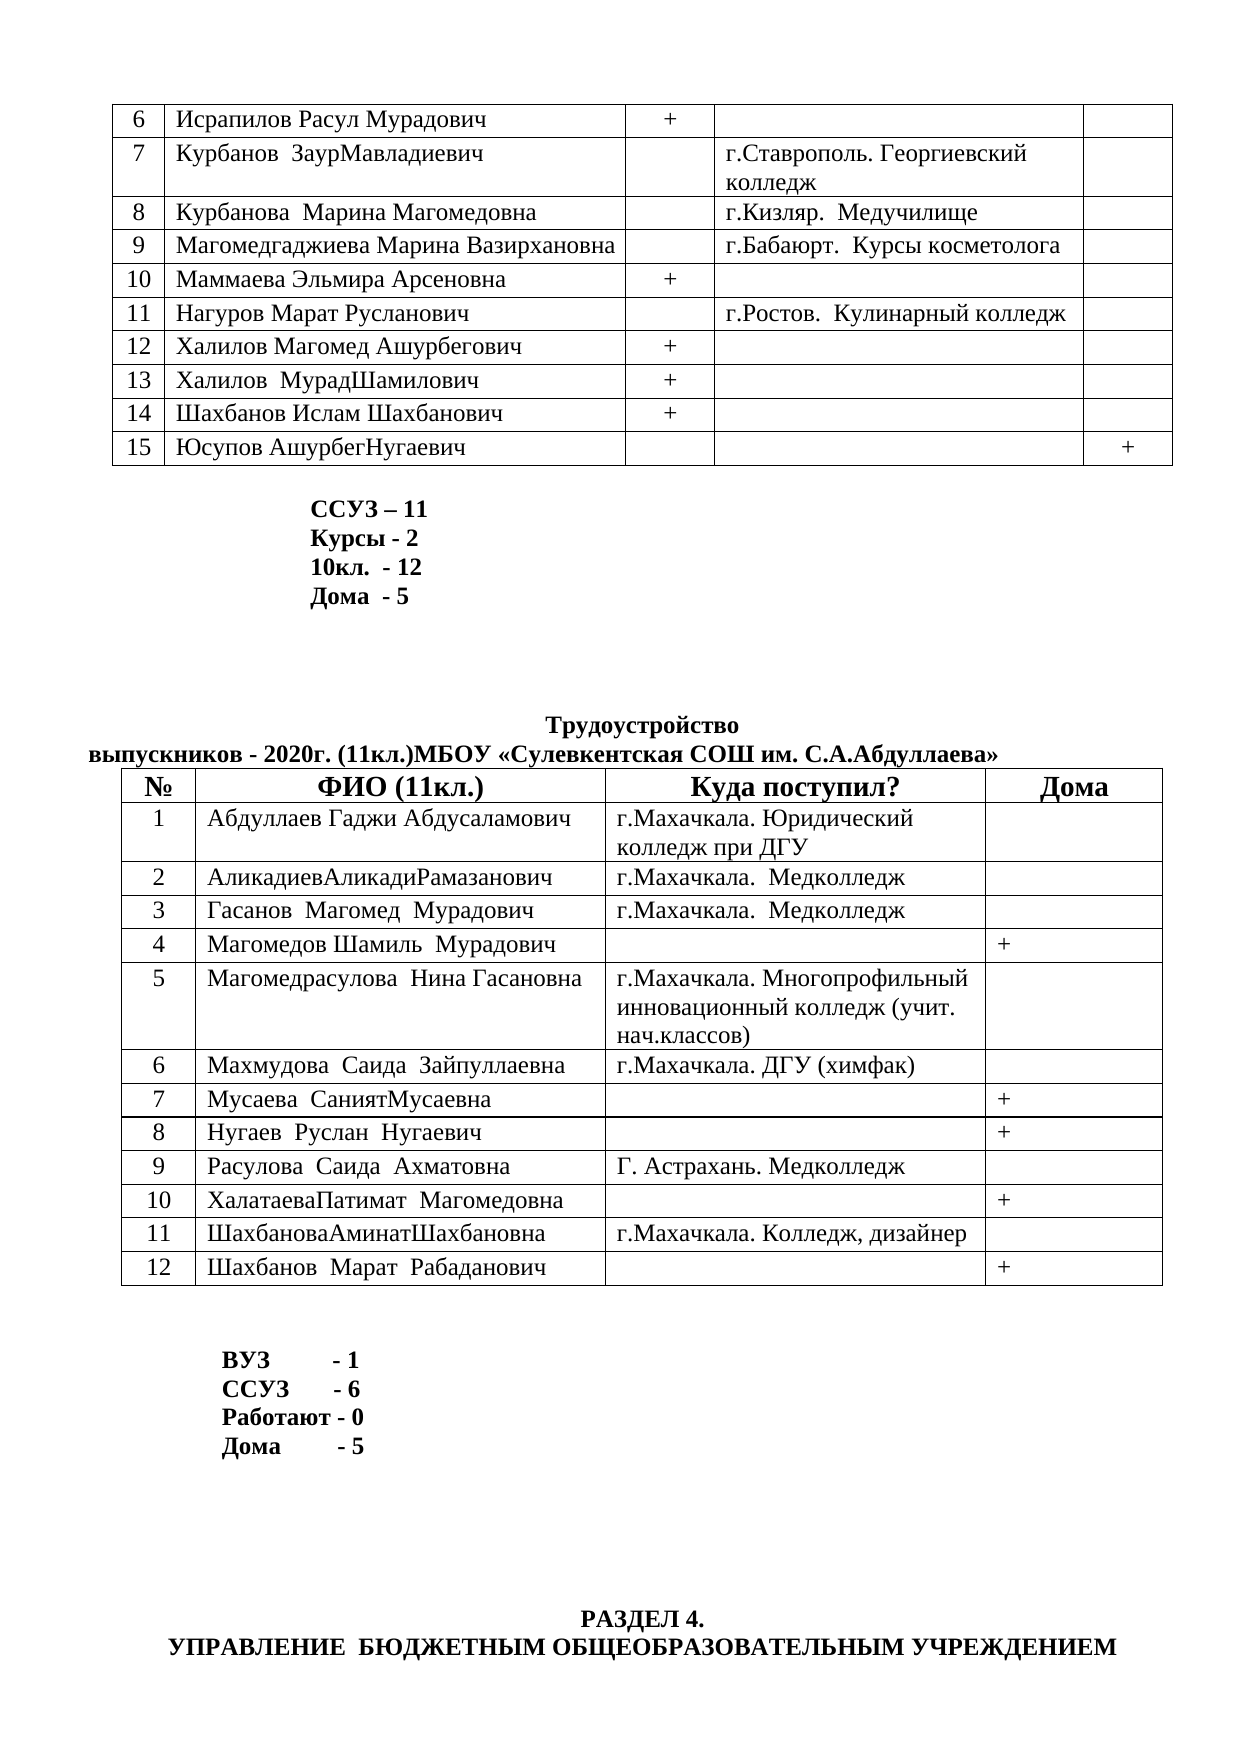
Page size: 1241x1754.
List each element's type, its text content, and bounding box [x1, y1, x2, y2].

table_cell г.Махачкала. Медколледж [606, 896, 985, 928]
table_cell АликадиевАликадиРамазанович [196, 862, 605, 894]
table_cell г.Ставрополь. Георгиевский колледж [715, 138, 1083, 196]
table_cell [1084, 399, 1172, 431]
table_cell 9 [122, 1151, 195, 1184]
table_cell + [626, 105, 714, 137]
table_cell [986, 896, 1162, 928]
table_cell Халилов МурадШамилович [165, 365, 625, 397]
table_cell 3 [122, 896, 195, 928]
table_cell Нагуров Марат Русланович [165, 298, 625, 330]
table_cell + [986, 1118, 1162, 1150]
table_cell [986, 862, 1162, 894]
table_cell г.Ростов. Кулинарный колледж [715, 298, 1083, 330]
text Дома - 5 [103, 1431, 1181, 1460]
table_cell [986, 963, 1162, 1049]
table_cell 10 [113, 264, 164, 297]
table_cell [626, 432, 714, 465]
table_cell + [986, 1252, 1162, 1284]
text ССУЗ - 6 [103, 1374, 1181, 1402]
text Курсы - 2 [103, 523, 1181, 552]
table_cell Г. Астрахань. Медколледж [606, 1151, 985, 1184]
table_cell 4 [122, 929, 195, 962]
table_cell 10 [122, 1185, 195, 1217]
table_cell [606, 1185, 985, 1217]
table_cell [626, 138, 714, 196]
table_cell 6 [113, 105, 164, 137]
table_cell 13 [113, 365, 164, 397]
table_cell г.Махачкала. ДГУ (химфак) [606, 1050, 985, 1083]
table_cell [1084, 298, 1172, 330]
text Трудоустройство [103, 710, 1181, 739]
table_cell [986, 1151, 1162, 1184]
table_cell [715, 365, 1083, 397]
table_cell Махмудова Саида Зайпуллаевна [196, 1050, 605, 1083]
table_header Дома [986, 769, 1162, 802]
table_cell 12 [113, 331, 164, 364]
table_cell Мусаева СаниятМусаевна [196, 1084, 605, 1116]
table_cell [986, 1050, 1162, 1083]
table_cell 14 [113, 399, 164, 431]
table_cell + [626, 331, 714, 364]
table_cell 1 [122, 803, 195, 861]
table_cell [1084, 138, 1172, 196]
table_cell [986, 803, 1162, 861]
text выпускников - 2020г. (11кл.)МБОУ «Сулевкентская СОШ им. С.А.Абдуллаева» [44, 739, 1240, 768]
table_cell 5 [122, 963, 195, 1049]
table_cell [606, 1084, 985, 1116]
table_cell [1084, 105, 1172, 137]
table_cell Маммаева Эльмира Арсеновна [165, 264, 625, 297]
table_cell г.Бабаюрт. Курсы косметолога [715, 230, 1083, 263]
table_cell 12 [122, 1252, 195, 1284]
table_cell [1084, 264, 1172, 297]
table_cell [626, 197, 714, 229]
table_cell 6 [122, 1050, 195, 1083]
table_cell + [1084, 432, 1172, 465]
table_cell г.Кизляр. Медучилище [715, 197, 1083, 229]
text 10кл. - 12 [103, 552, 1181, 581]
table_cell 9 [113, 230, 164, 263]
table_cell Нугаев Руслан Нугаевич [196, 1118, 605, 1150]
table_cell [986, 1218, 1162, 1251]
table_cell [715, 432, 1083, 465]
table_cell 11 [122, 1218, 195, 1251]
table_cell г.Махачкала. Многопрофильный инновационный колледж (учит. нач.классов) [606, 963, 985, 1049]
table_cell 15 [113, 432, 164, 465]
table_cell [606, 929, 985, 962]
text УПРАВЛЕНИЕ БЮДЖЕТНЫМ ОБЩЕОБРАЗОВАТЕЛЬНЫМ УЧРЕЖДЕНИЕМ [103, 1632, 1181, 1661]
table_cell [606, 1252, 985, 1284]
table_cell 8 [122, 1118, 195, 1150]
table_cell Халилов Магомед Ашурбегович [165, 331, 625, 364]
table_cell + [626, 365, 714, 397]
table_cell Магомедгаджиева Марина Вазирхановна [165, 230, 625, 263]
table_cell 7 [122, 1084, 195, 1116]
table_cell Курбанова Марина Магомедовна [165, 197, 625, 229]
table_cell Гасанов Магомед Мурадович [196, 896, 605, 928]
table_cell 7 [113, 138, 164, 196]
text Дома - 5 [103, 581, 1181, 609]
table_cell 11 [113, 298, 164, 330]
table_cell Магомедов Шамиль Мурадович [196, 929, 605, 962]
table_cell + [986, 1084, 1162, 1116]
table_cell Шахбанов Марат Рабаданович [196, 1252, 605, 1284]
table_cell [1084, 331, 1172, 364]
table_cell Юсупов АшурбегНугаевич [165, 432, 625, 465]
table_cell 8 [113, 197, 164, 229]
table_cell Магомедрасулова Нина Гасановна [196, 963, 605, 1049]
table_cell 2 [122, 862, 195, 894]
table_cell [715, 105, 1083, 137]
table_cell [715, 331, 1083, 364]
table_cell Абдуллаев Гаджи Абдусаламович [196, 803, 605, 861]
table_cell [715, 399, 1083, 431]
table_cell ХалатаеваПатимат Магомедовна [196, 1185, 605, 1217]
table_cell [715, 264, 1083, 297]
table_cell Расулова Саида Ахматовна [196, 1151, 605, 1184]
table_cell г.Махачкала. Юридический колледж при ДГУ [606, 803, 985, 861]
table_cell [626, 298, 714, 330]
table_cell г.Махачкала. Медколледж [606, 862, 985, 894]
text Работают - 0 [103, 1402, 1181, 1431]
table_cell ШахбановаАминатШахбановна [196, 1218, 605, 1251]
table_cell Курбанов ЗаурМавладиевич [165, 138, 625, 196]
table_cell Исрапилов Расул Мурадович [165, 105, 625, 137]
text ВУЗ - 1 [103, 1345, 1181, 1374]
table_cell [606, 1118, 985, 1150]
table_cell + [986, 1185, 1162, 1217]
table_cell + [986, 929, 1162, 962]
text ССУЗ – 11 [103, 494, 1181, 523]
table_cell [626, 230, 714, 263]
table_header ФИО (11кл.) [196, 769, 605, 802]
table_cell [1084, 197, 1172, 229]
table_cell [1084, 365, 1172, 397]
table_cell + [626, 264, 714, 297]
table_cell г.Махачкала. Колледж, дизайнер [606, 1218, 985, 1251]
table_cell Шахбанов Ислам Шахбанович [165, 399, 625, 431]
text РАЗДЕЛ 4. [103, 1604, 1181, 1632]
table_cell + [626, 399, 714, 431]
table_cell [1084, 230, 1172, 263]
table_header № [122, 769, 195, 802]
table_header Куда поступил? [606, 769, 985, 802]
